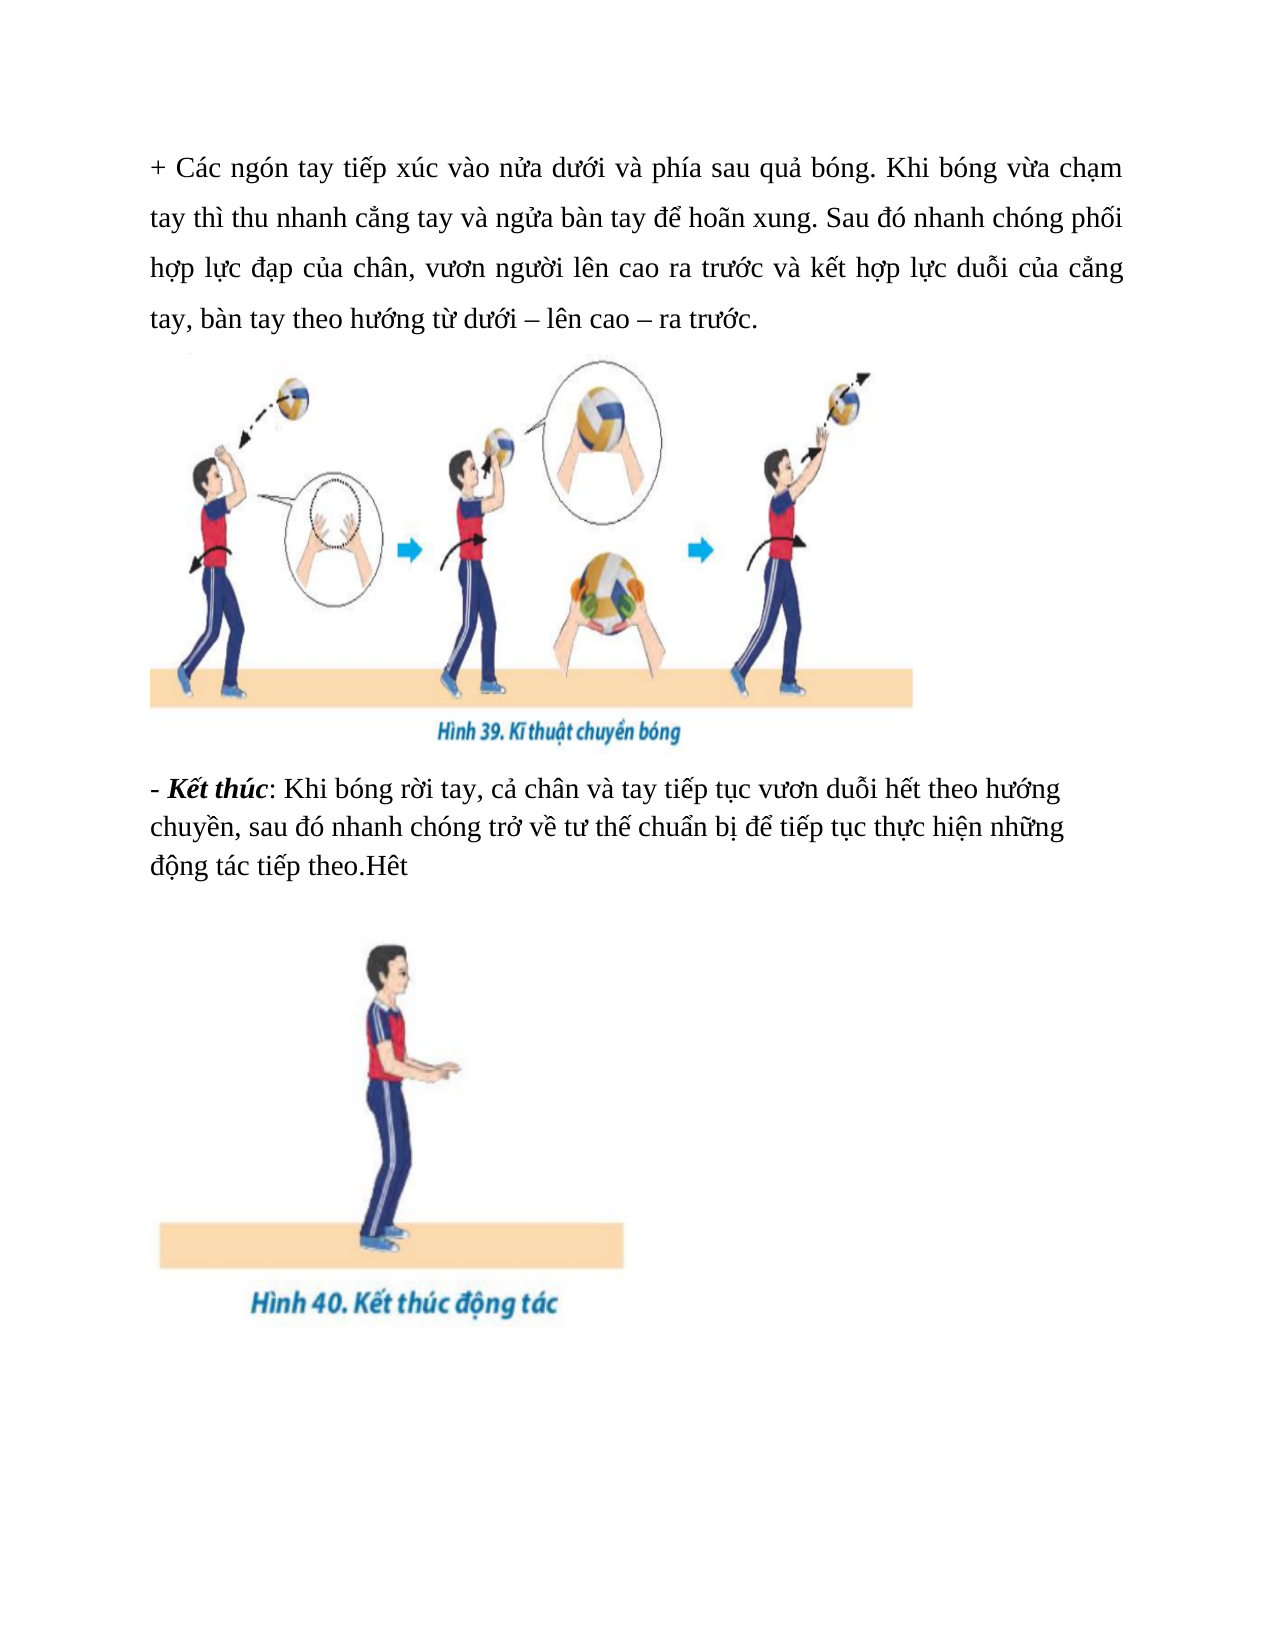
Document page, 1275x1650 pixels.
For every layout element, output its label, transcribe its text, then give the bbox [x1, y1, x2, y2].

picture [150, 907, 635, 1327]
picture [150, 353, 913, 755]
text + Các ngón tay tiếp xúc vào nửa dưới và phía sau quả bóng. Khi bóng vừa chạm tay thì thu nhanh cẳng tay và ngửa bàn tay để hoãn xung. Sau đó nhanh chóng phối hợp lực đạp của chân, vươn người lên cao ra trước và kết hợp lực duỗi của cẳng tay, bàn tay theo hướng từ dưới – lên cao – ra trước. [150, 150, 1125, 334]
text - Kết thúc: Khi bóng rời tay, cả chân và tay tiếp tục vươn duỗi hết theo hướng chuyền, sau đó nhanh chóng trở về tư thế chuẩn bị để tiếp tục thực hiện những động tác tiếp theo.Hêt [150, 771, 1125, 882]
